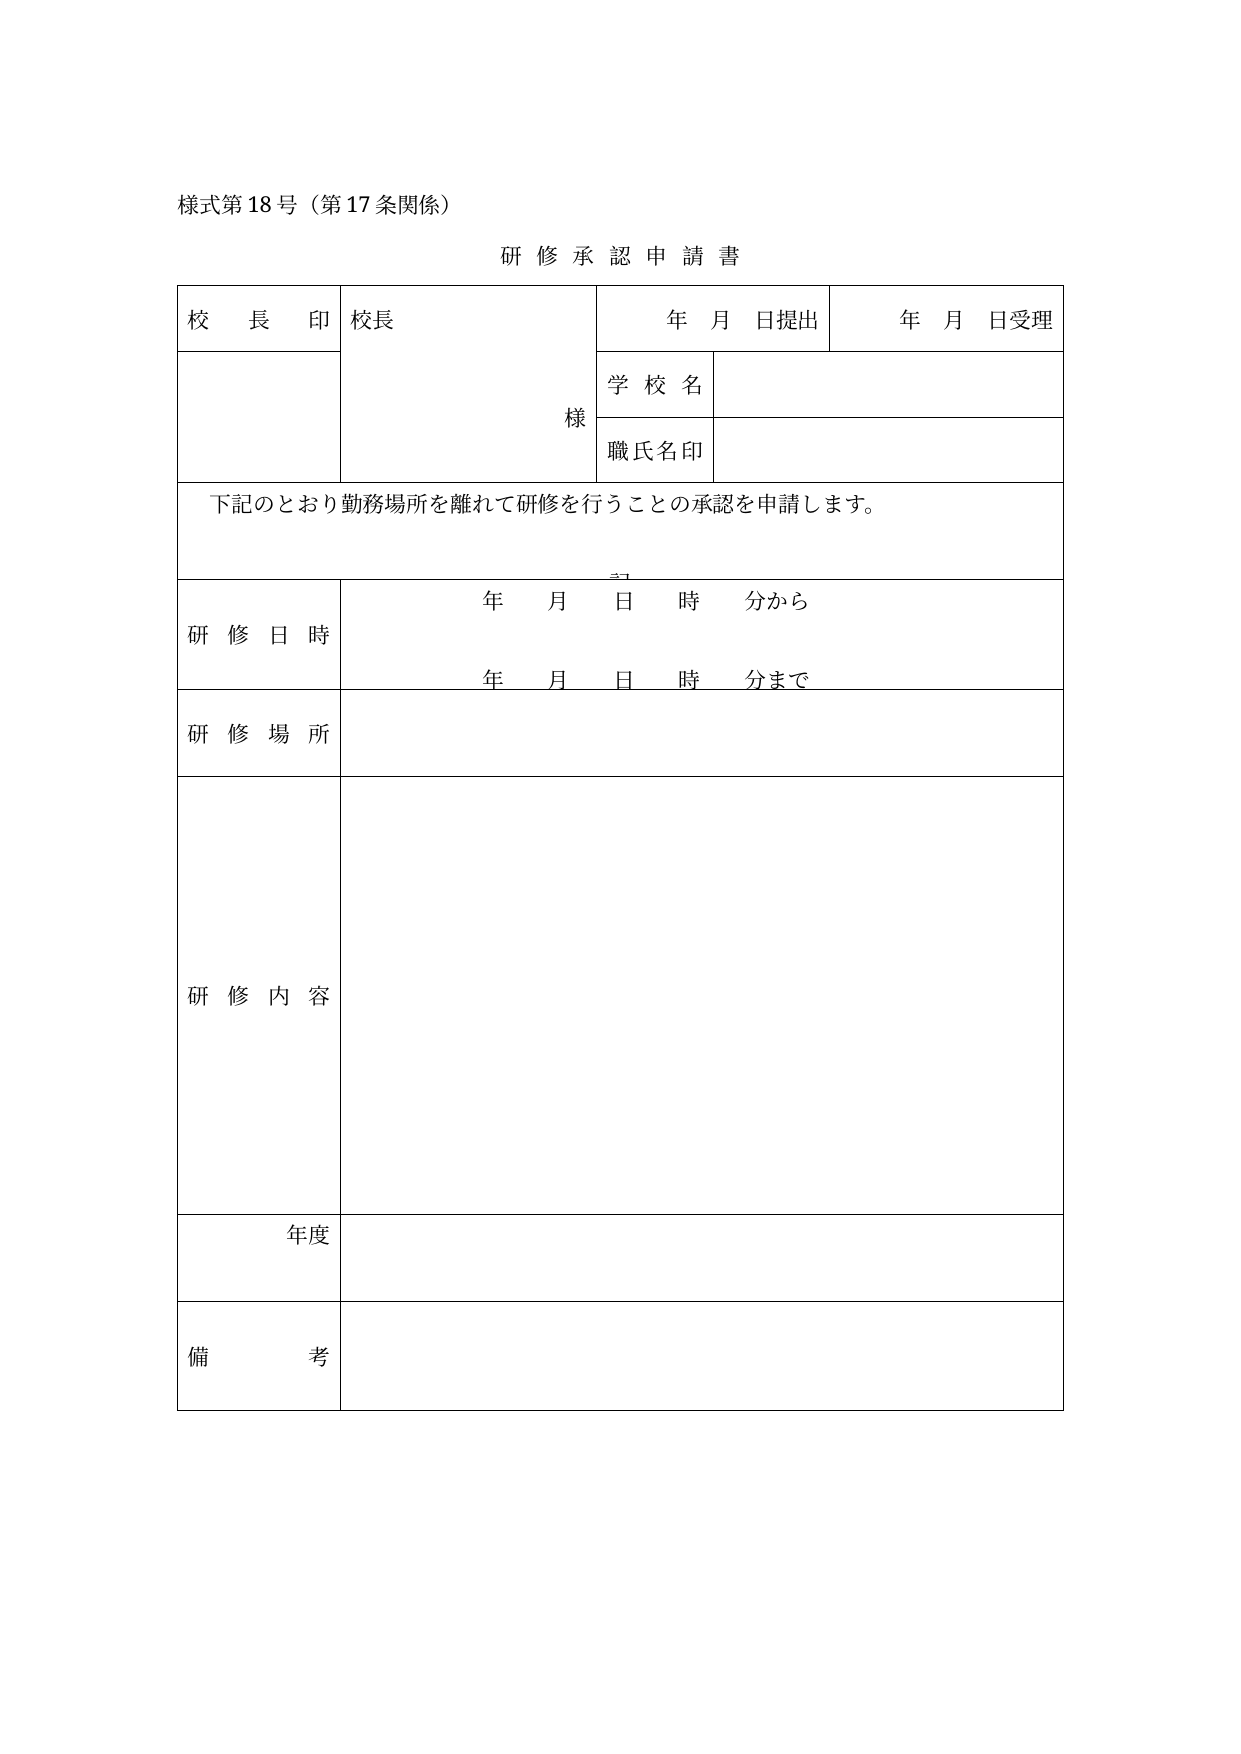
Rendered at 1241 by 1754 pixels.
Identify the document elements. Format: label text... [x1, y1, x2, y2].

table_cell 備考 [178, 1302, 340, 1410]
table_cell [178, 417, 340, 482]
text 様式第18号（第17条関係） [177, 184, 1063, 224]
table_header 校長 [341, 286, 596, 351]
table_cell [341, 690, 1063, 776]
table_header 年 月 日提出 [597, 286, 829, 351]
table_cell 研修日時 [178, 580, 340, 688]
table_cell [341, 1302, 1063, 1410]
text 研修承認申請書 [177, 235, 1063, 274]
table_cell [714, 352, 1063, 417]
table_cell [178, 352, 340, 417]
table_cell 様 [341, 351, 596, 482]
table_cell [341, 1215, 1063, 1301]
table_cell 年度 研修日数累計 [178, 1215, 340, 1301]
table_header 年 月 日受理 [830, 286, 1063, 351]
table_cell 職氏名印 [597, 418, 713, 482]
table_cell 学校名 [597, 352, 713, 417]
table_header 校長印 [178, 286, 340, 351]
table_cell 下記のとおり勤務場所を離れて研修を行うことの承認を申請します。 記 [178, 483, 1063, 579]
table_cell 年 月 日 時 分から 年 月 日 時 分まで [341, 580, 1063, 688]
table_cell 研修場所 [178, 690, 340, 776]
table_cell [714, 418, 1063, 482]
table_cell 研修内容 [178, 777, 340, 1213]
table_cell [341, 777, 1063, 1213]
